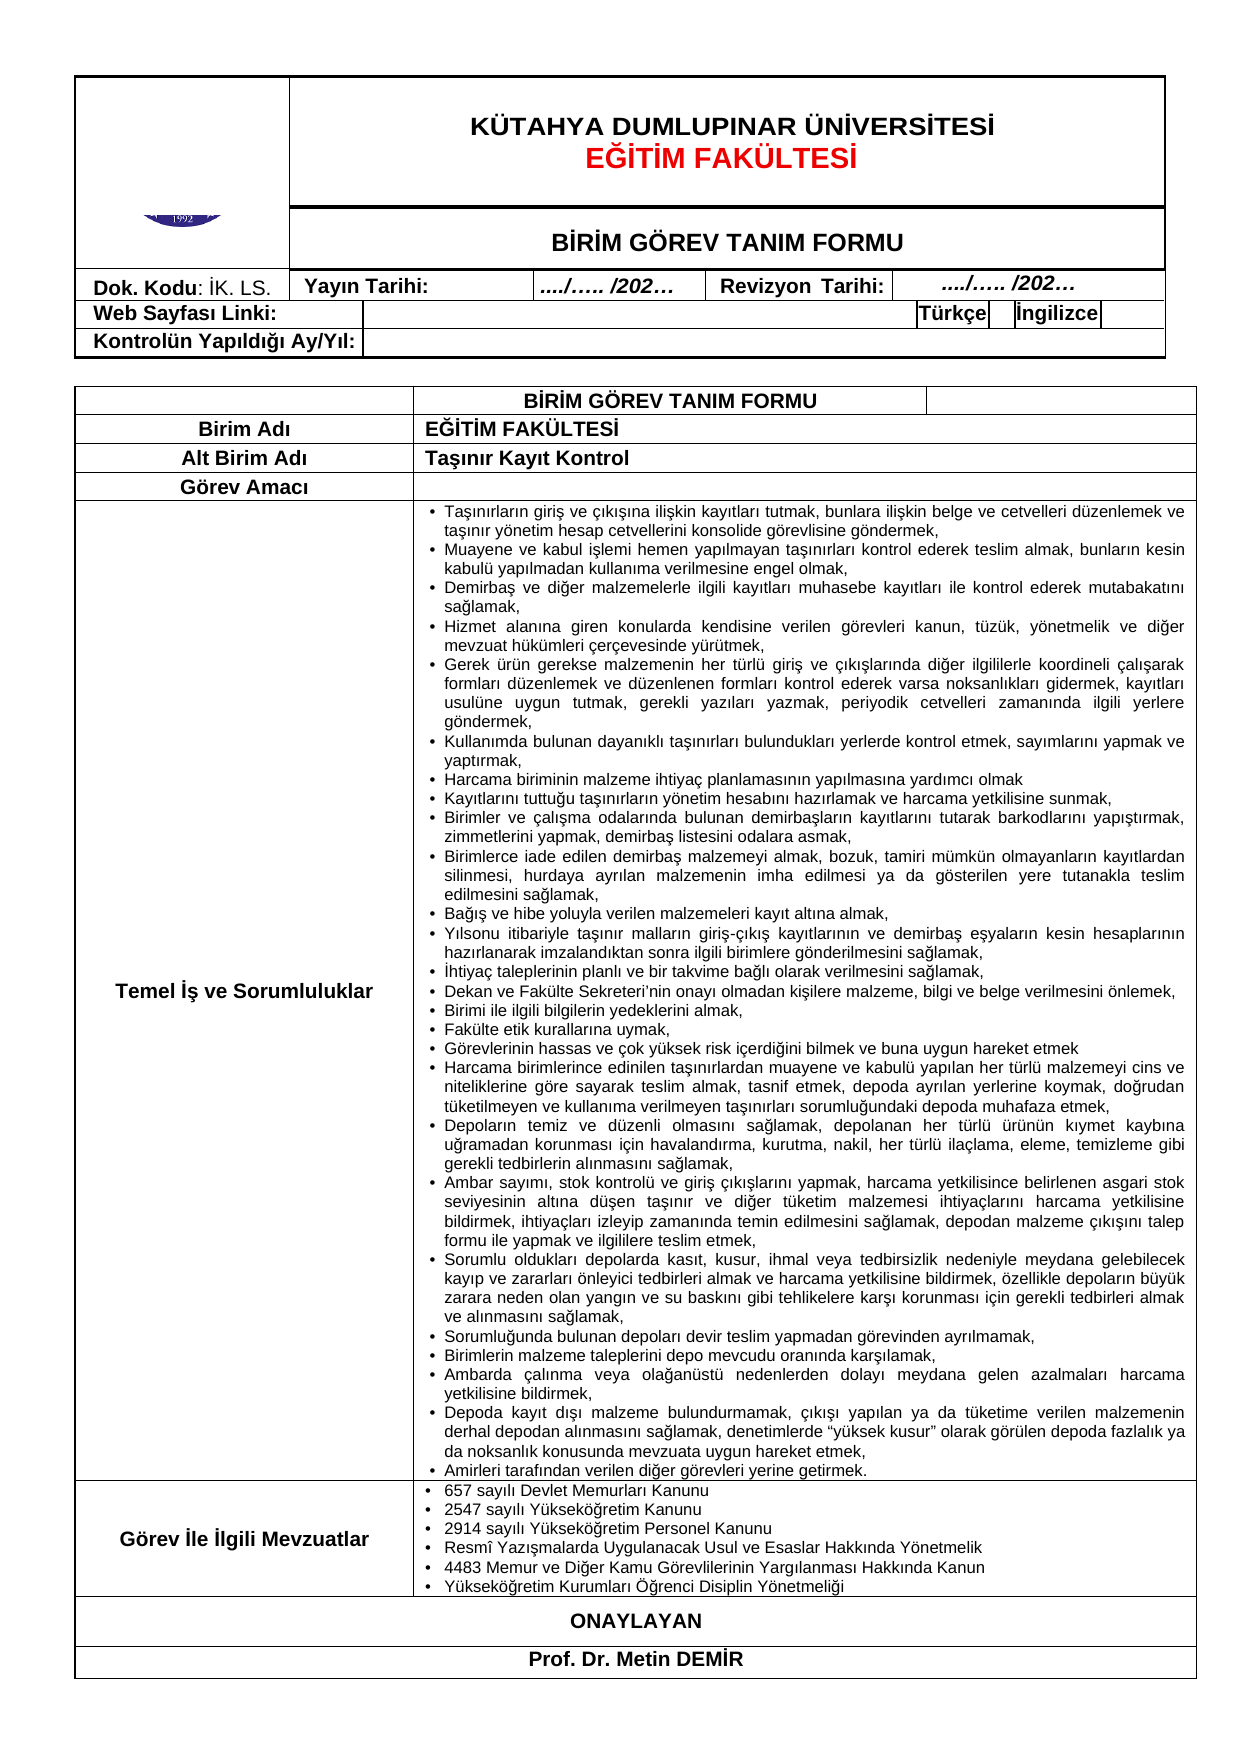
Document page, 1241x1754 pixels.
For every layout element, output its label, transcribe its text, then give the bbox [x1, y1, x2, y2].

table_cell Görev İle İlgili Mevzuatlar [76, 1481, 413, 1596]
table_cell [76, 1647, 1196, 1678]
table_cell • 657 sayılı Devlet Memurları Kanunu • 2547 sayılı Yükseköğretim Kanunu • 2914 sayılı Yükseköğretim Personel Kanunu • Resmî Yazışmalarda Uygulanacak Usul ve Esaslar Hakkında Yönetmelik • 4483 Memur ve Diğer Kamu Görevlilerinin Yargılanması Hakkında Kanun • Yükseköğretim Kurumları Öğrenci Disiplin Yönetmeliği [414, 1481, 1196, 1596]
table_cell [364, 328, 1165, 356]
table_cell EĞİTİM FAKÜLTESİ [414, 415, 1196, 443]
table_cell ONAYLAYAN [76, 1597, 1196, 1646]
table_header [76, 78, 289, 267]
table_header [927, 387, 1196, 414]
table_header KÜTAHYA DUMLUPINAR ÜNİVERSİTESİ EĞİTİM FAKÜLTESİ [290, 78, 1164, 205]
table_cell [990, 301, 1014, 327]
table_cell Temel İş ve Sorumluluklar [76, 501, 413, 1480]
picture [116, 215, 249, 227]
table_header BİRİM GÖREV TANIM FORMU [414, 387, 926, 414]
table_cell İngilizce [1016, 301, 1100, 327]
table_cell [1102, 300, 1165, 327]
table_cell [414, 473, 1196, 500]
table_cell Web Sayfası Linki: [76, 301, 362, 327]
table_cell [364, 301, 916, 327]
table_cell Taşınır Kayıt Kontrol [414, 444, 1196, 472]
table_cell Taşınırların giriş ve çıkışına ilişkin kayıtları tutmak, bunlara ilişkin belge ve cetvelleri düzenlemek ve taşınır yönetim hesap cetvellerini konsolide görevlisine göndermek, Muayene ve kabul işlemi hemen yapılmayan taşınırları kontrol ederek teslim almak, bunların kesin kabulü yapılmadan kullanıma verilmesine engel olmak, Demirbaş ve diğer malzemelerle ilgili kayıtları muhasebe kayıtları ile kontrol ederek mutabakatını sağlamak, Hizmet alanına giren konularda kendisine verilen görevleri kanun, tüzük, yönetmelik ve diğer mevzuat hükümleri çerçevesinde yürütmek, Gerek ürün gerekse malzemenin her türlü giriş ve çıkışlarında diğer ilgililerle koordineli çalışarak formları düzenlemek ve düzenlenen formları kontrol ederek varsa noksanlıkları gidermek, kayıtları usulüne uygun tutmak, gerekli yazıları yazmak, periyodik cetvelleri zamanında ilgili yerlere göndermek, Kullanımda bulunan dayanıklı taşınırları bulundukları yerlerde kontrol etmek, sayımlarını yapmak ve yaptırmak, Harcama biriminin malzeme ihtiyaç planlamasının yapılmasına yardımcı olmak Kayıtlarını tuttuğu taşınırların yönetim hesabını hazırlamak ve harcama yetkilisine sunmak, Birimler ve çalışma odalarında bulunan demirbaşların kayıtlarını tutarak barkodlarını yapıştırmak, zimmetlerini yapmak, demirbaş listesini odalara asmak, Birimlerce iade edilen demirbaş malzemeyi almak, bozuk, tamiri mümkün olmayanların kayıtlardan silinmesi, hurdaya ayrılan malzemenin imha edilmesi ya da gösterilen yere tutanakla teslim edilmesini sağlamak, Bağış ve hibe yoluyla verilen malzemeleri kayıt altına almak, Yılsonu itibariyle taşınır malların giriş‐çıkış kayıtlarının ve demirbaş eşyaların kesin hesaplarının hazırlanarak imzalandıktan sonra ilgili birimlere gönderilmesini sağlamak, İhtiyaç taleplerinin planlı ve bir takvime bağlı olarak verilmesini sağlamak, Dekan ve Fakülte Sekreteri’nin onayı olmadan kişilere malzeme, bilgi ve belge verilmesini önlemek, Birimi ile ilgili bilgilerin yedeklerini almak, Fakülte etik kurallarına uymak, Görevlerinin hassas ve çok yüksek risk içerdiğini bilmek ve buna uygun hareket etmek Harcama birimlerince edinilen taşınırlardan muayene ve kabulü yapılan her türlü malzemeyi cins ve niteliklerine göre sayarak teslim almak, tasnif etmek, depoda ayrılan yerlerine koymak, doğrudan tüketilmeyen ve kullanıma verilmeyen taşınırları sorumluğundaki depoda muhafaza etmek, Depoların temiz ve düzenli olmasını sağlamak, depolanan her türlü ürünün kıymet kaybına uğramadan korunması için havalandırma, kurutma, nakil, her türlü ilaçlama, eleme, temizleme gibi gerekli tedbirlerin alınmasını sağlamak, Ambar sayımı, stok kontrolü ve giriş çıkışlarını yapmak, harcama yetkilisince belirlenen asgari stok seviyesinin altına düşen taşınır ve diğer tüketim malzemesi ihtiyaçlarını harcama yetkilisine bildirmek, ihtiyaçları izleyip zamanında temin edilmesini sağlamak, depodan malzeme çıkışını talep formu ile yapmak ve ilgililere teslim etmek, Sorumlu oldukları depolarda kasıt, kusur, ihmal veya tedbirsizlik nedeniyle meydana gelebilecek kayıp ve zararları önleyici tedbirleri almak ve harcama yetkilisine bildirmek, özellikle depoların büyük zarara neden olan yangın ve su baskını gibi tehlikelere karşı korunması için gerekli tedbirleri almak ve alınmasını sağlamak, Sorumluğunda bulunan depoları devir teslim yapmadan görevinden ayrılmamak, Birimlerin malzeme taleplerini depo mevcudu oranında karşılamak, Ambarda çalınma veya olağanüstü nedenlerden dolayı meydana gelen azalmaları harcama yetkilisine bildirmek, Depoda kayıt dışı malzeme bulundurmamak, çıkışı yapılan ya da tüketime verilen malzemenin derhal depodan alınmasını sağlamak, denetimlerde “yüksek kusur” olarak görülen depoda fazlalık ya da noksanlık konusunda mevzuata uygun hareket etmek, Amirleri tarafından verilen diğer görevleri yerine getirmek. [414, 501, 1196, 1480]
table_cell Yayın Tarihi: [290, 271, 533, 300]
table_cell Revizyon Tarihi: [706, 271, 892, 300]
table_cell Alt Birim Adı [76, 444, 413, 472]
table_cell ..../….. /202… [534, 271, 705, 300]
table_cell Dok. Kodu: İK. LS. [76, 269, 289, 300]
table_cell Görev Amacı [76, 473, 413, 500]
table_cell Birim Adı [76, 415, 413, 443]
table_header [76, 387, 413, 414]
table_cell Türkçe [918, 301, 988, 327]
table_cell BİRİM GÖREV TANIM FORMU [290, 209, 1164, 267]
table_cell ..../….. /202… [893, 271, 1165, 300]
table_cell Kontrolün Yapıldığı Ay/Yıl: [76, 329, 362, 356]
